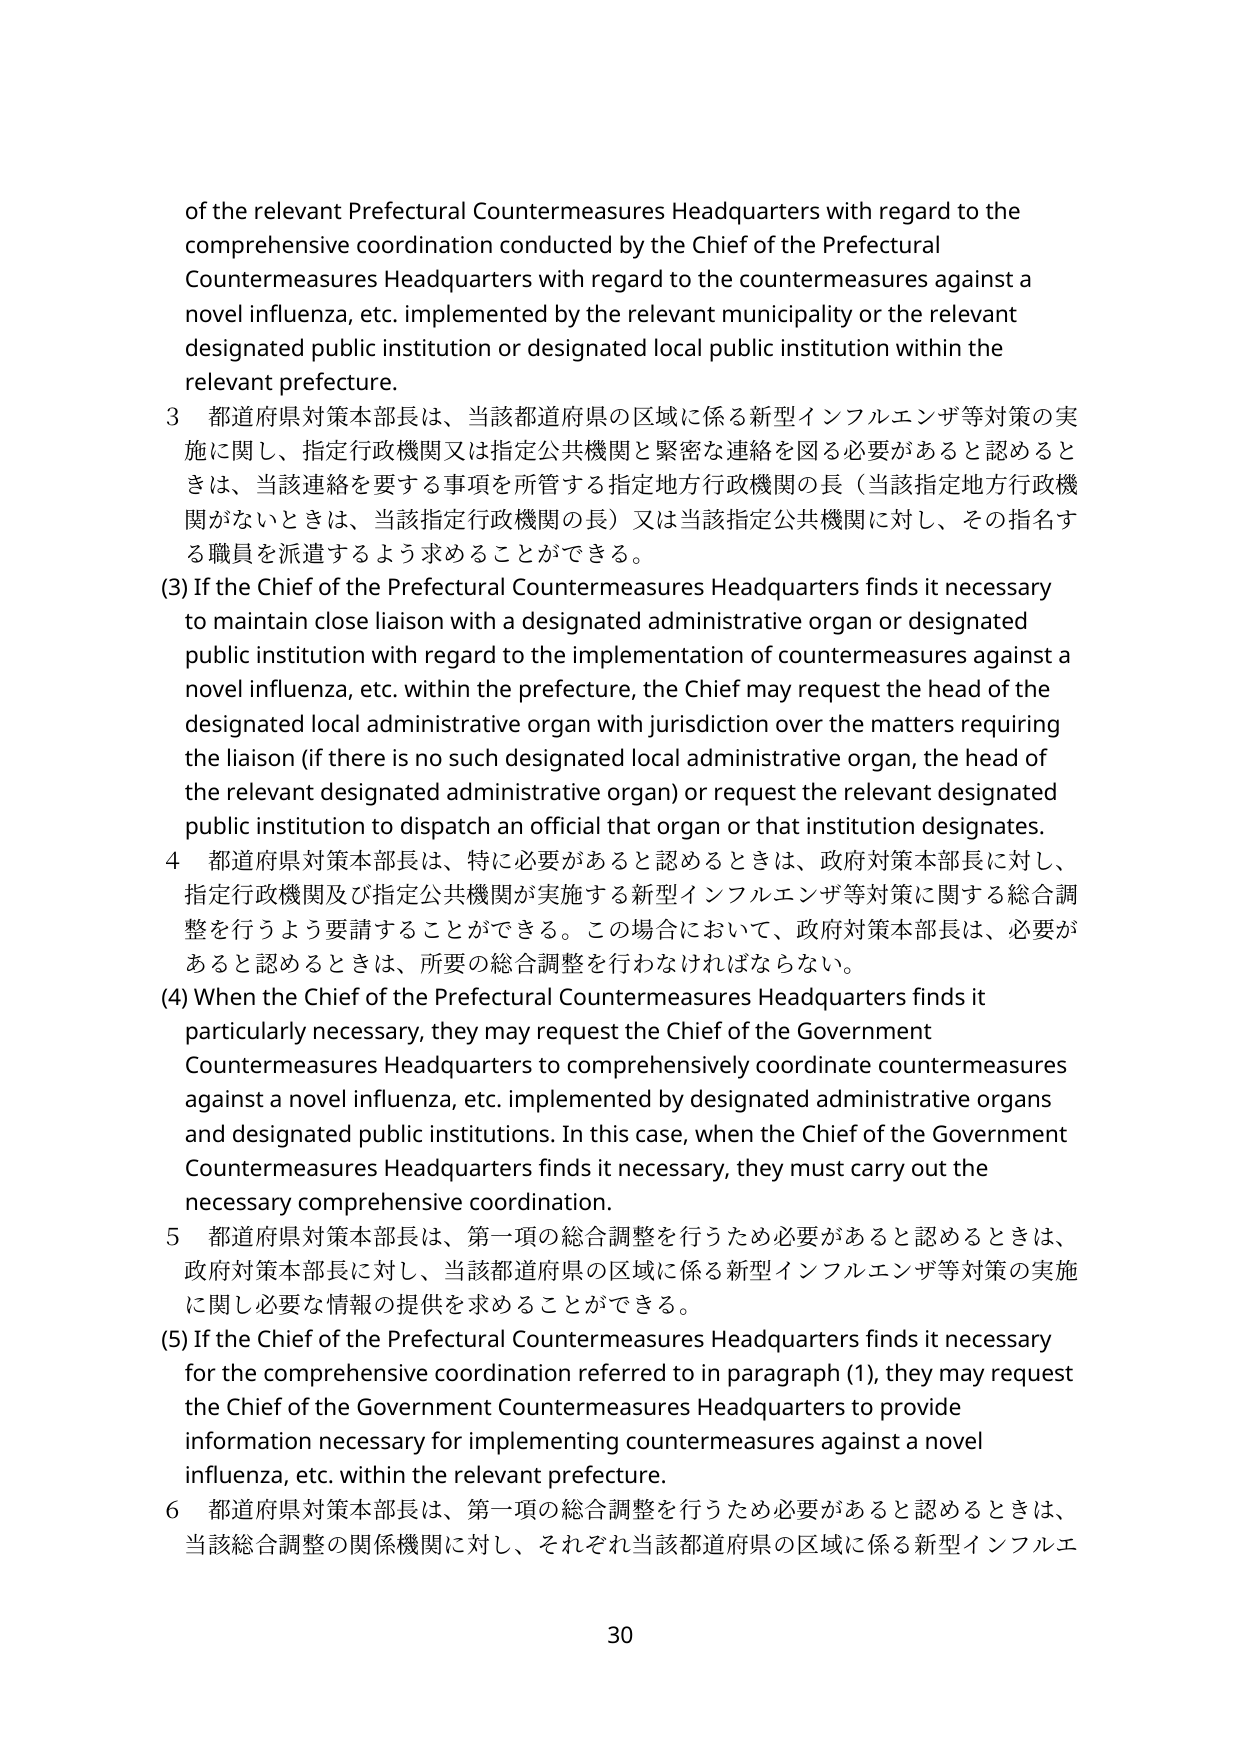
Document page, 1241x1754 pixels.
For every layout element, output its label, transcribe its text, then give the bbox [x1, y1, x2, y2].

text (3) If the Chief of the Prefectural Countermeasures Headquarters finds it necessary to maintain close liaison with a designated administrative organ or designated public institution with regard to the implementation of countermeasures against a novel influenza, etc. within the prefecture, the Chief may request the head of the designated local administrative organ with jurisdiction over the matters requiring the liaison (if there is no such designated local administrative organ, the head of the relevant designated administrative organ) or request the relevant designated public institution to dispatch an official that organ or that institution designates. [161, 569, 1079, 843]
text (4) When the Chief of the Prefectural Countermeasures Headquarters finds it particularly necessary, they may request the Chief of the Government Countermeasures Headquarters to comprehensively coordinate countermeasures against a novel influenza, etc. implemented by designated administrative organs and designated public institutions. In this case, when the Chief of the Government Countermeasures Headquarters finds it necessary, they must carry out the necessary comprehensive coordination. [161, 979, 1079, 1219]
text ３ 都道府県対策本部長は、当該都道府県の区域に係る新型インフルエンザ等対策の実施に関し、指定行政機関又は指定公共機関と緊密な連絡を図る必要があると認めるときは、当該連絡を要する事項を所管する指定地方行政機関の長（当該指定地方行政機関がないときは、当該指定行政機関の長）又は当該指定公共機関に対し、その指名する職員を派遣するよう求めることができる。 [161, 399, 1079, 569]
text ５ 都道府県対策本部長は、第一項の総合調整を行うため必要があると認めるときは、政府対策本部長に対し、当該都道府県の区域に係る新型インフルエンザ等対策の実施に関し必要な情報の提供を求めることができる。 [161, 1219, 1079, 1321]
text ４ 都道府県対策本部長は、特に必要があると認めるときは、政府対策本部長に対し、指定行政機関及び指定公共機関が実施する新型インフルエンザ等対策に関する総合調整を行うよう要請することができる。この場合において、政府対策本部長は、必要があると認めるときは、所要の総合調整を行わなければならない。 [161, 843, 1079, 979]
text (5) If the Chief of the Prefectural Countermeasures Headquarters finds it necessary for the comprehensive coordination referred to in paragraph (1), they may request the Chief of the Government Countermeasures Headquarters to provide information necessary for implementing countermeasures against a novel influenza, etc. within the relevant prefecture. [161, 1321, 1079, 1492]
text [161, 1492, 1079, 1560]
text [161, 194, 1079, 399]
